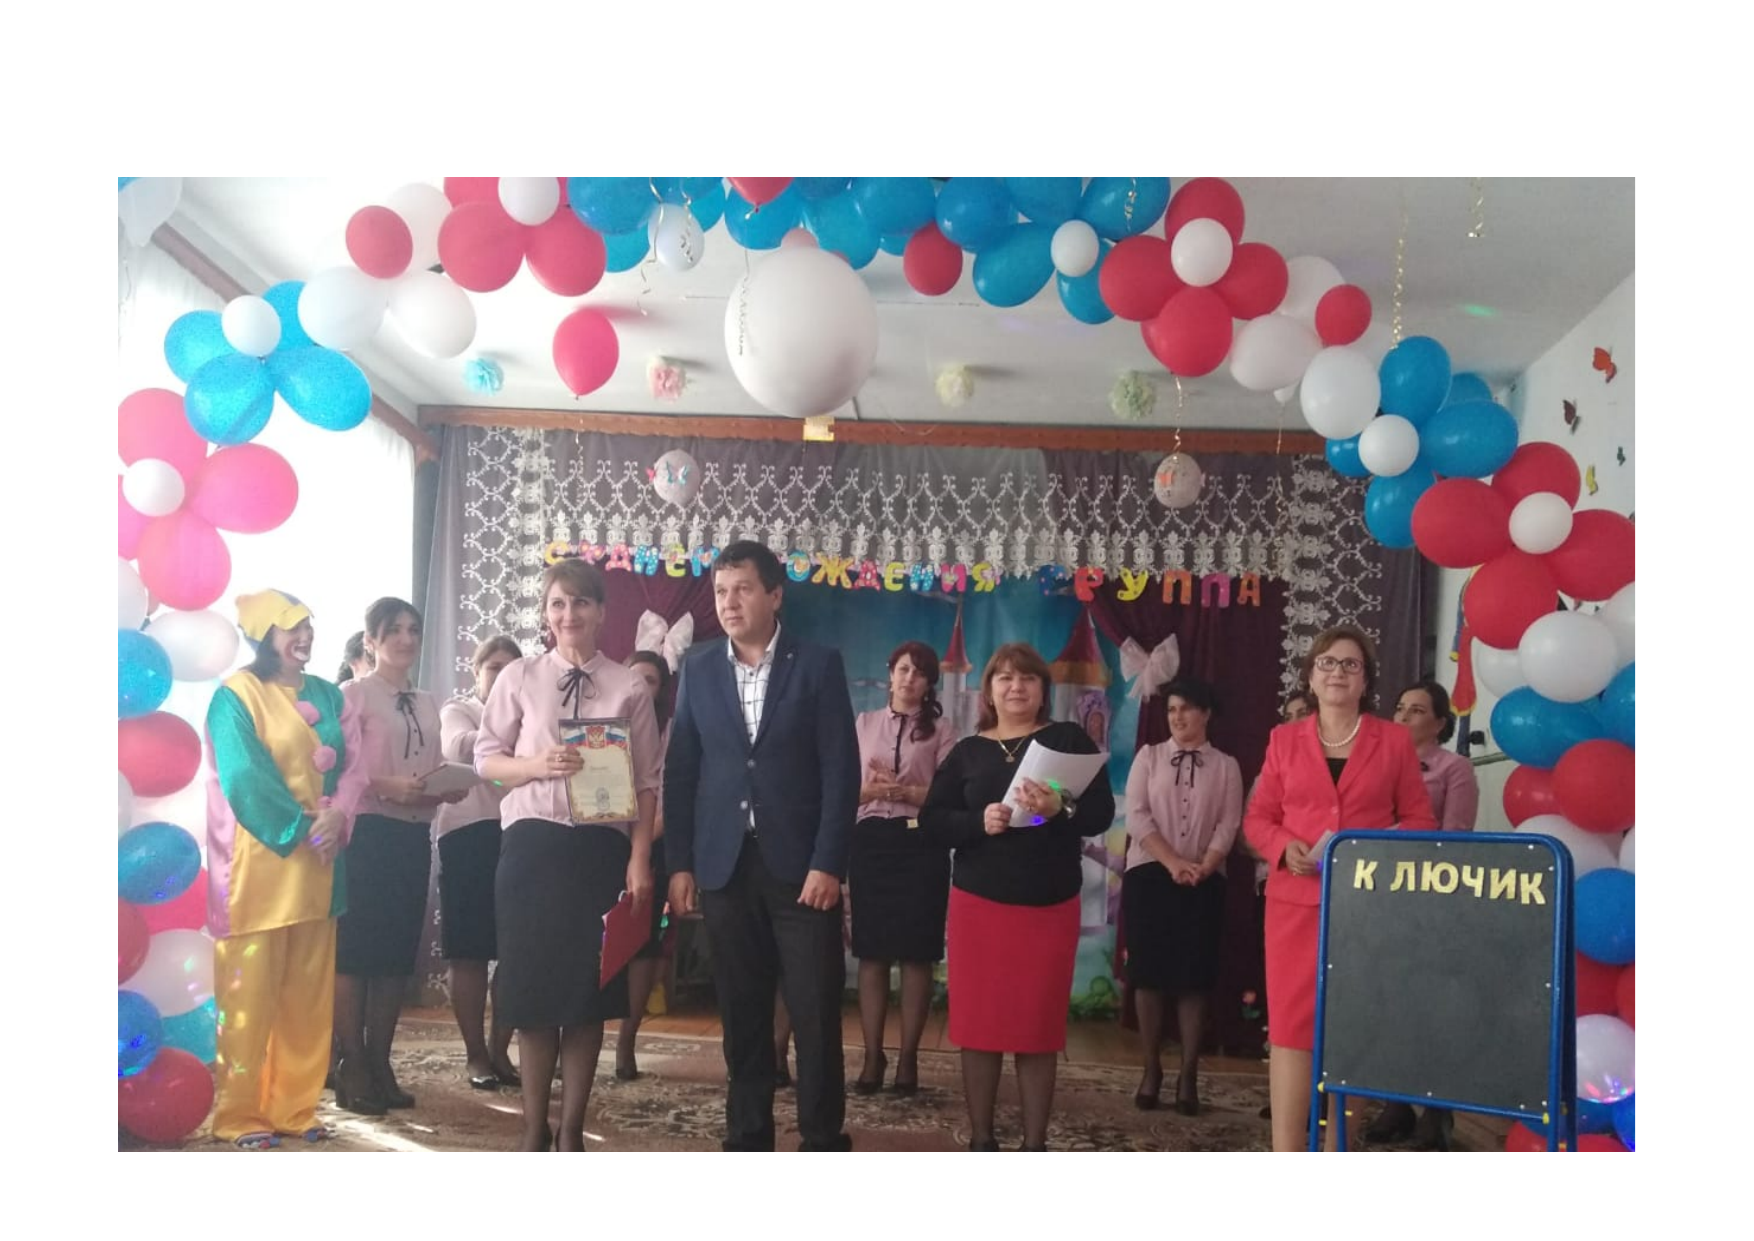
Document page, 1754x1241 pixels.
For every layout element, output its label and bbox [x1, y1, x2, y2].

picture [118, 177, 1636, 1152]
